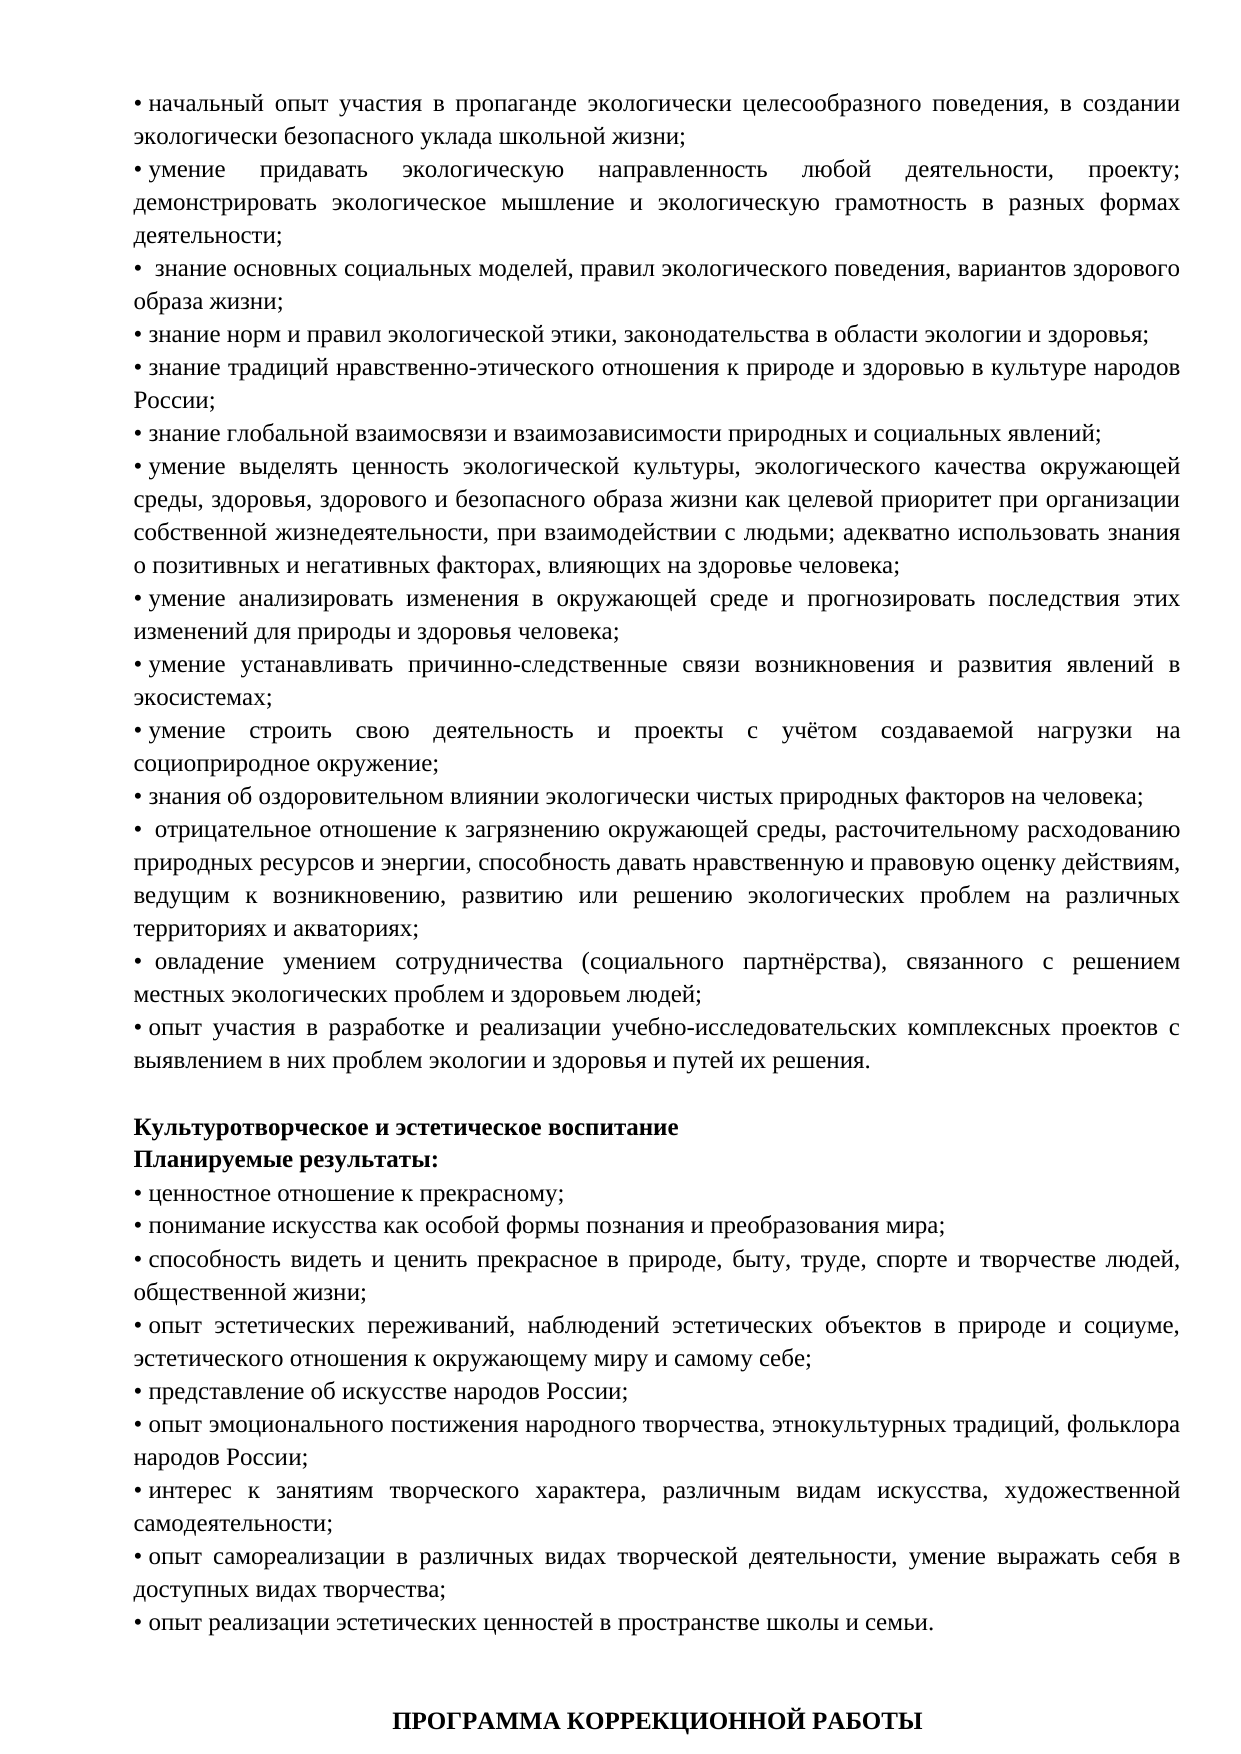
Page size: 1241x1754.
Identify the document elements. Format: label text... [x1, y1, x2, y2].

text • умение придавать экологическую направленность любой деятельности, проекту; демонстрировать экологическое мышление и экологическую грамотность в разных формах деятельности; [133, 154, 1181, 249]
text • знание традиций нравственно-этического отношения к природе и здоровью в культуре народов России; [133, 352, 1181, 414]
text • отрицательное отношение к загрязнению окружающей среды, расточительному расходованию природных ресурсов и энергии, способность давать нравственную и правовую оценку действиям, ведущим к возникновению, развитию или решению экологических проблем на различных территориях и акваториях; [133, 814, 1181, 942]
text • ценностное отношение к прекрасному; [133, 1178, 1181, 1206]
text • умение устанавливать причинно-следственные связи возникновения и развития явлений в экосистемах; [133, 649, 1181, 711]
text • знание глобальной взаимосвязи и взаимозависимости природных и социальных явлений; [133, 418, 1181, 447]
text Культуротворческое и эстетическое воспитание [133, 1112, 1181, 1140]
text • представление об искусстве народов России; [133, 1376, 1181, 1404]
text • знания об оздоровительном влиянии экологически чистых природных факторов на человека; [133, 781, 1181, 810]
text • интерес к занятиям творческого характера, различным видам искусства, художественной самодеятельности; [133, 1475, 1181, 1537]
text • умение строить свою деятельность и проекты с учётом создаваемой нагрузки на социоприродное окружение; [133, 715, 1181, 777]
text • умение анализировать изменения в окружающей среде и прогнозировать последствия этих изменений для природы и здоровья человека; [133, 583, 1181, 645]
text • овладение умением сотрудничества (социального партнёрства), связанного с решением местных экологических проблем и здоровьем людей; [133, 946, 1181, 1008]
text • знание основных социальных моделей, правил экологического поведения, вариантов здорового образа жизни; [133, 253, 1181, 315]
text • способность видеть и ценить прекрасное в природе, быту, труде, спорте и творчестве людей, общественной жизни; [133, 1244, 1181, 1305]
text • знание норм и правил экологической этики, законодательства в области экологии и здоровья; [133, 319, 1181, 348]
text • понимание искусства как особой формы познания и преобразования мира; [133, 1211, 1181, 1239]
text • опыт эмоционального постижения народного творчества, этнокультурных традиций, фольклора народов России; [133, 1409, 1181, 1471]
text • опыт самореализации в различных видах творческой деятельности, умение выражать себя в доступных видах творчества; [133, 1541, 1181, 1603]
text • умение выделять ценность экологической культуры, экологического качества окружающей среды, здоровья, здорового и безопасного образа жизни как целевой приоритет при организации собственной жизнедеятельности, при взаимодействии с людьми; адекватно использовать знания о позитивных и негативных факторах, влияющих на здоровье человека; [133, 451, 1181, 579]
text • опыт реализации эстетических ценностей в пространстве школы и семьи. [133, 1607, 1181, 1636]
text ПРОГРАММА КОРРЕКЦИОННОЙ РАБОТЫ [133, 1706, 1181, 1735]
text • опыт участия в разработке и реализации учебно-исследовательских комплексных проектов с выявлением в них проблем экологии и здоровья и путей их решения. [133, 1012, 1181, 1074]
text • начальный опыт участия в пропаганде экологически целесообразного поведения, в создании экологически безопасного уклада школьной жизни; [133, 88, 1181, 150]
text Планируемые результаты: [133, 1144, 1181, 1173]
text • опыт эстетических переживаний, наблюдений эстетических объектов в природе и социуме, эстетического отношения к окружающему миру и самому себе; [133, 1310, 1181, 1371]
